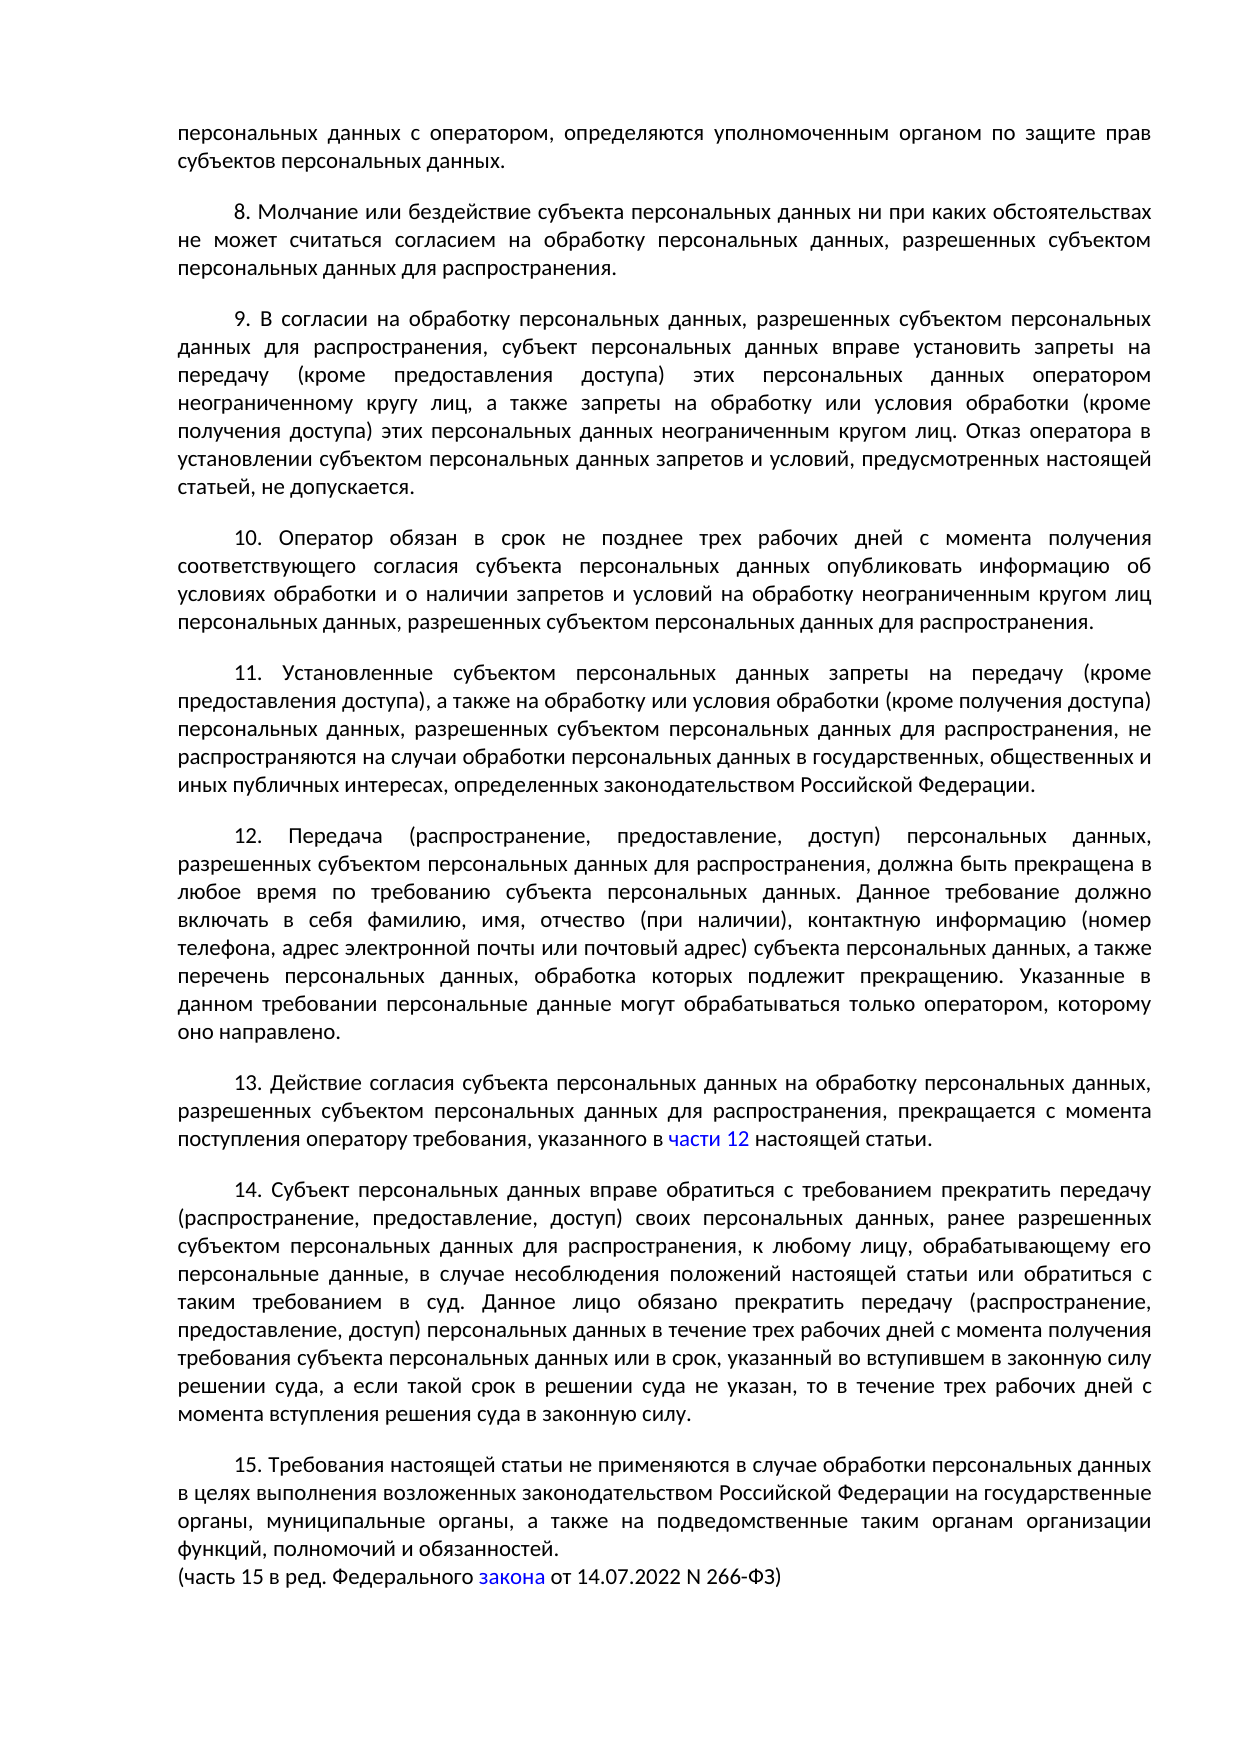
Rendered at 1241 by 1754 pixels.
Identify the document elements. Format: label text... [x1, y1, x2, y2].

text 10. Оператор обязан в срок не позднее трех рабочих дней с момента получения соответствующего согласия субъекта персональных данных опубликовать информацию об условиях обработки и о наличии запретов и условий на обработку неограниченным кругом лиц персональных данных, разрешенных субъектом персональных данных для распространения. [177, 523, 1152, 635]
text 11. Установленные субъектом персональных данных запреты на передачу (кроме предоставления доступа), а также на обработку или условия обработки (кроме получения доступа) персональных данных, разрешенных субъектом персональных данных для распространения, не распространяются на случаи обработки персональных данных в государственных, общественных и иных публичных интересах, определенных законодательством Российской Федерации. [177, 658, 1152, 798]
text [177, 118, 1152, 174]
text 15. Требования настоящей статьи не применяются в случае обработки персональных данных в целях выполнения возложенных законодательством Российской Федерации на государственные органы, муниципальные органы, а также на подведомственные таким органам организации функций, полномочий и обязанностей. [177, 1450, 1152, 1562]
text 14. Субъект персональных данных вправе обратиться с требованием прекратить передачу (распространение, предоставление, доступ) своих персональных данных, ранее разрешенных субъектом персональных данных для распространения, к любому лицу, обрабатывающему его персональные данные, в случае несоблюдения положений настоящей статьи или обратиться с таким требованием в суд. Данное лицо обязано прекратить передачу (распространение, предоставление, доступ) персональных данных в течение трех рабочих дней с момента получения требования субъекта персональных данных или в срок, указанный во вступившем в законную силу решении суда, а если такой срок в решении суда не указан, то в течение трех рабочих дней с момента вступления решения суда в законную силу. [177, 1175, 1152, 1427]
text 13. Действие согласия субъекта персональных данных на обработку персональных данных, разрешенных субъектом персональных данных для распространения, прекращается с момента поступления оператору требования, указанного в части 12 настоящей статьи. [177, 1068, 1152, 1152]
text 9. В согласии на обработку персональных данных, разрешенных субъектом персональных данных для распространения, субъект персональных данных вправе установить запреты на передачу (кроме предоставления доступа) этих персональных данных оператором неограниченному кругу лиц, а также запреты на обработку или условия обработки (кроме получения доступа) этих персональных данных неограниченным кругом лиц. Отказ оператора в установлении субъектом персональных данных запретов и условий, предусмотренных настоящей статьей, не допускается. [177, 304, 1152, 500]
text 8. Молчание или бездействие субъекта персональных данных ни при каких обстоятельствах не может считаться согласием на обработку персональных данных, разрешенных субъектом персональных данных для распространения. [177, 197, 1152, 281]
text (часть 15 в ред. Федерального закона от 14.07.2022 N 266-ФЗ) [177, 1562, 1152, 1590]
text 12. Передача (распространение, предоставление, доступ) персональных данных, разрешенных субъектом персональных данных для распространения, должна быть прекращена в любое время по требованию субъекта персональных данных. Данное требование должно включать в себя фамилию, имя, отчество (при наличии), контактную информацию (номер телефона, адрес электронной почты или почтовый адрес) субъекта персональных данных, а также перечень персональных данных, обработка которых подлежит прекращению. Указанные в данном требовании персональные данные могут обрабатываться только оператором, которому оно направлено. [177, 821, 1152, 1045]
